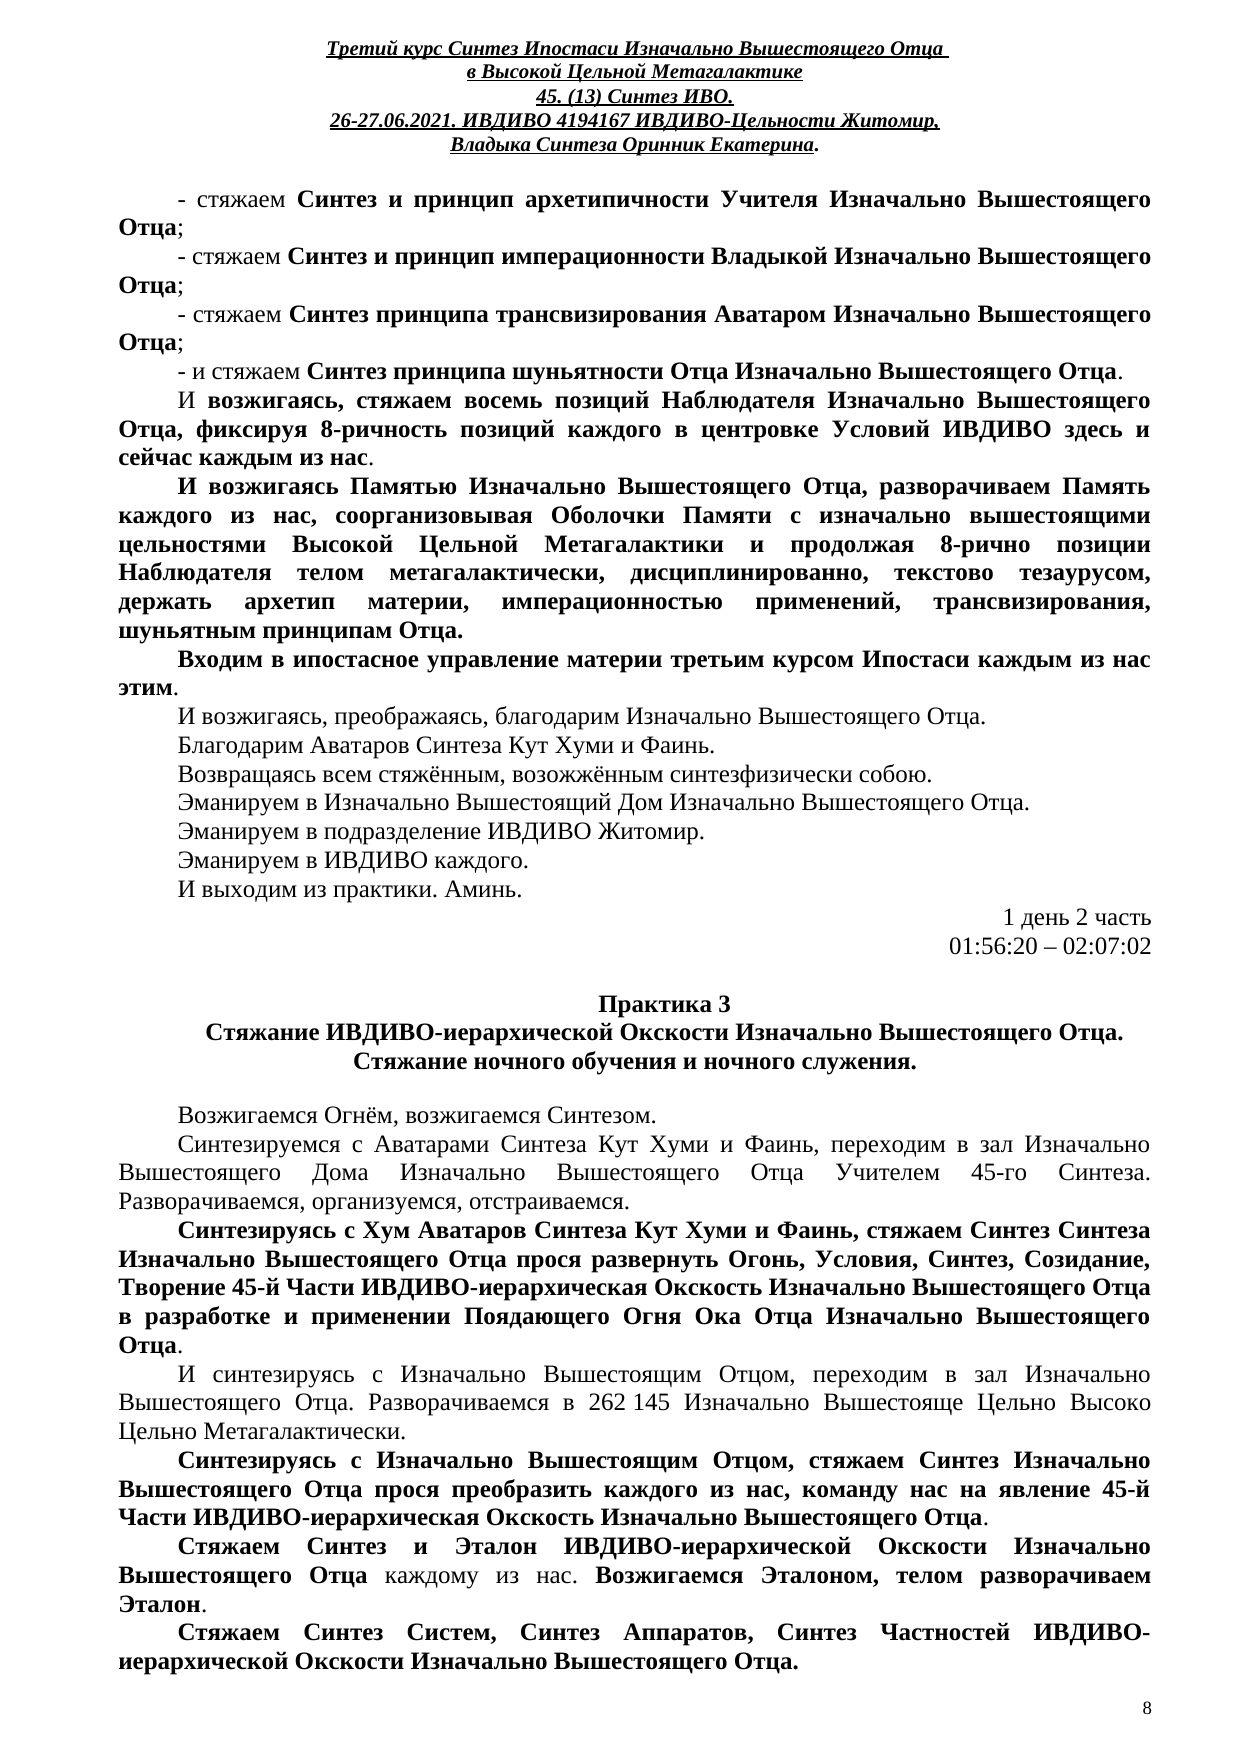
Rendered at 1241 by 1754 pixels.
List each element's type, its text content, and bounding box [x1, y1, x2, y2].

text Стяжаем Синтез Систем, Синтез Аппаратов, Синтез Частностей ИВДИВО-иерархической Окскости Изначально Вышестоящего Отца. [118, 1617, 1152, 1675]
text 1 день 2 часть [118, 902, 1152, 931]
text - стяжаем Синтез и принцип архетипичности Учителя Изначально Вышестоящего Отца; [118, 184, 1152, 241]
text Стяжание ИВДИВО-иерархической Окскости Изначально Вышестоящего Отца. Стяжание ночного обучения и ночного служения. [118, 1017, 1152, 1075]
text Синтезируясь с Изначально Вышестоящим Отцом, стяжаем Синтез Изначально Вышестоящего Отца прося преобразить каждого из нас, команду нас на явление 45-й Части ИВДИВО-иерархическая Окскость Изначально Вышестоящего Отца. [118, 1445, 1152, 1531]
text Входим в ипостасное управление материи третьим курсом Ипостаси каждым из нас этим. [118, 644, 1152, 701]
text Эманируем в подразделение ИВДИВО Житомир. [118, 816, 1152, 845]
text И возжигаясь Памятью Изначально Вышестоящего Отца, разворачиваем Память каждого из нас, соорганизовывая Оболочки Памяти с изначально вышестоящими цельностями Высокой Цельной Метагалактики и продолжая 8-рично позиции Наблюдателя телом метагалактически, дисциплинированно, текстово тезаурусом, держать архетип материи, имперационностью применений, трансвизирования, шуньятным принципам Отца. [118, 471, 1152, 644]
text Синтезируясь с Хум Аватаров Синтеза Кут Хуми и Фаинь, стяжаем Синтез Синтеза Изначально Вышестоящего Отца прося развернуть Огонь, Условия, Синтез, Созидание, Творение 45-й Части ИВДИВО-иерархическая Окскость Изначально Вышестоящего Отца в разработке и применении Поядающего Огня Ока Отца Изначально Вышестоящего Отца. [118, 1215, 1152, 1359]
text Эманируем в ИВДИВО каждого. [118, 845, 1152, 874]
text Возвращаясь всем стяжённым, возожжённым синтезфизически собою. [118, 759, 1152, 787]
text И синтезируясь с Изначально Вышестоящим Отцом, переходим в зал Изначально Вышестоящего Отца. Разворачиваемся в 262 145 Изначально Вышестояще Цельно Высоко Цельно Метагалактически. [118, 1359, 1152, 1445]
text И выходим из практики. Аминь. [118, 874, 1152, 902]
text Благодарим Аватаров Синтеза Кут Хуми и Фаинь. [118, 730, 1152, 759]
text Практика 3 [118, 989, 1152, 1017]
text 01:56:20 – 02:07:02 [118, 931, 1152, 960]
text Стяжаем Синтез и Эталон ИВДИВО-иерархической Окскости Изначально Вышестоящего Отца каждому из нас. Возжигаемся Эталоном, телом разворачиваем Эталон. [118, 1531, 1152, 1617]
text Синтезируемся с Аватарами Синтеза Кут Хуми и Фаинь, переходим в зал Изначально Вышестоящего Дома Изначально Вышестоящего Отца Учителем 45-го Синтеза. Разворачиваемся, организуемся, отстраиваемся. [118, 1129, 1152, 1215]
text Возжигаемся Огнём, возжигаемся Синтезом. [118, 1100, 1152, 1129]
text И возжигаясь, стяжаем восемь позиций Наблюдателя Изначально Вышестоящего Отца, фиксируя 8-ричность позиций каждого в центровке Условий ИВДИВО здесь и сейчас каждым из нас. [118, 385, 1152, 471]
text Эманируем в Изначально Вышестоящий Дом Изначально Вышестоящего Отца. [118, 787, 1152, 816]
text - и стяжаем Синтез принципа шуньятности Отца Изначально Вышестоящего Отца. [118, 356, 1152, 385]
text И возжигаясь, преображаясь, благодарим Изначально Вышестоящего Отца. [118, 701, 1152, 730]
text - стяжаем Синтез принципа трансвизирования Аватаром Изначально Вышестоящего Отца; [118, 299, 1152, 356]
text - стяжаем Синтез и принцип имперационности Владыкой Изначально Вышестоящего Отца; [118, 241, 1152, 299]
